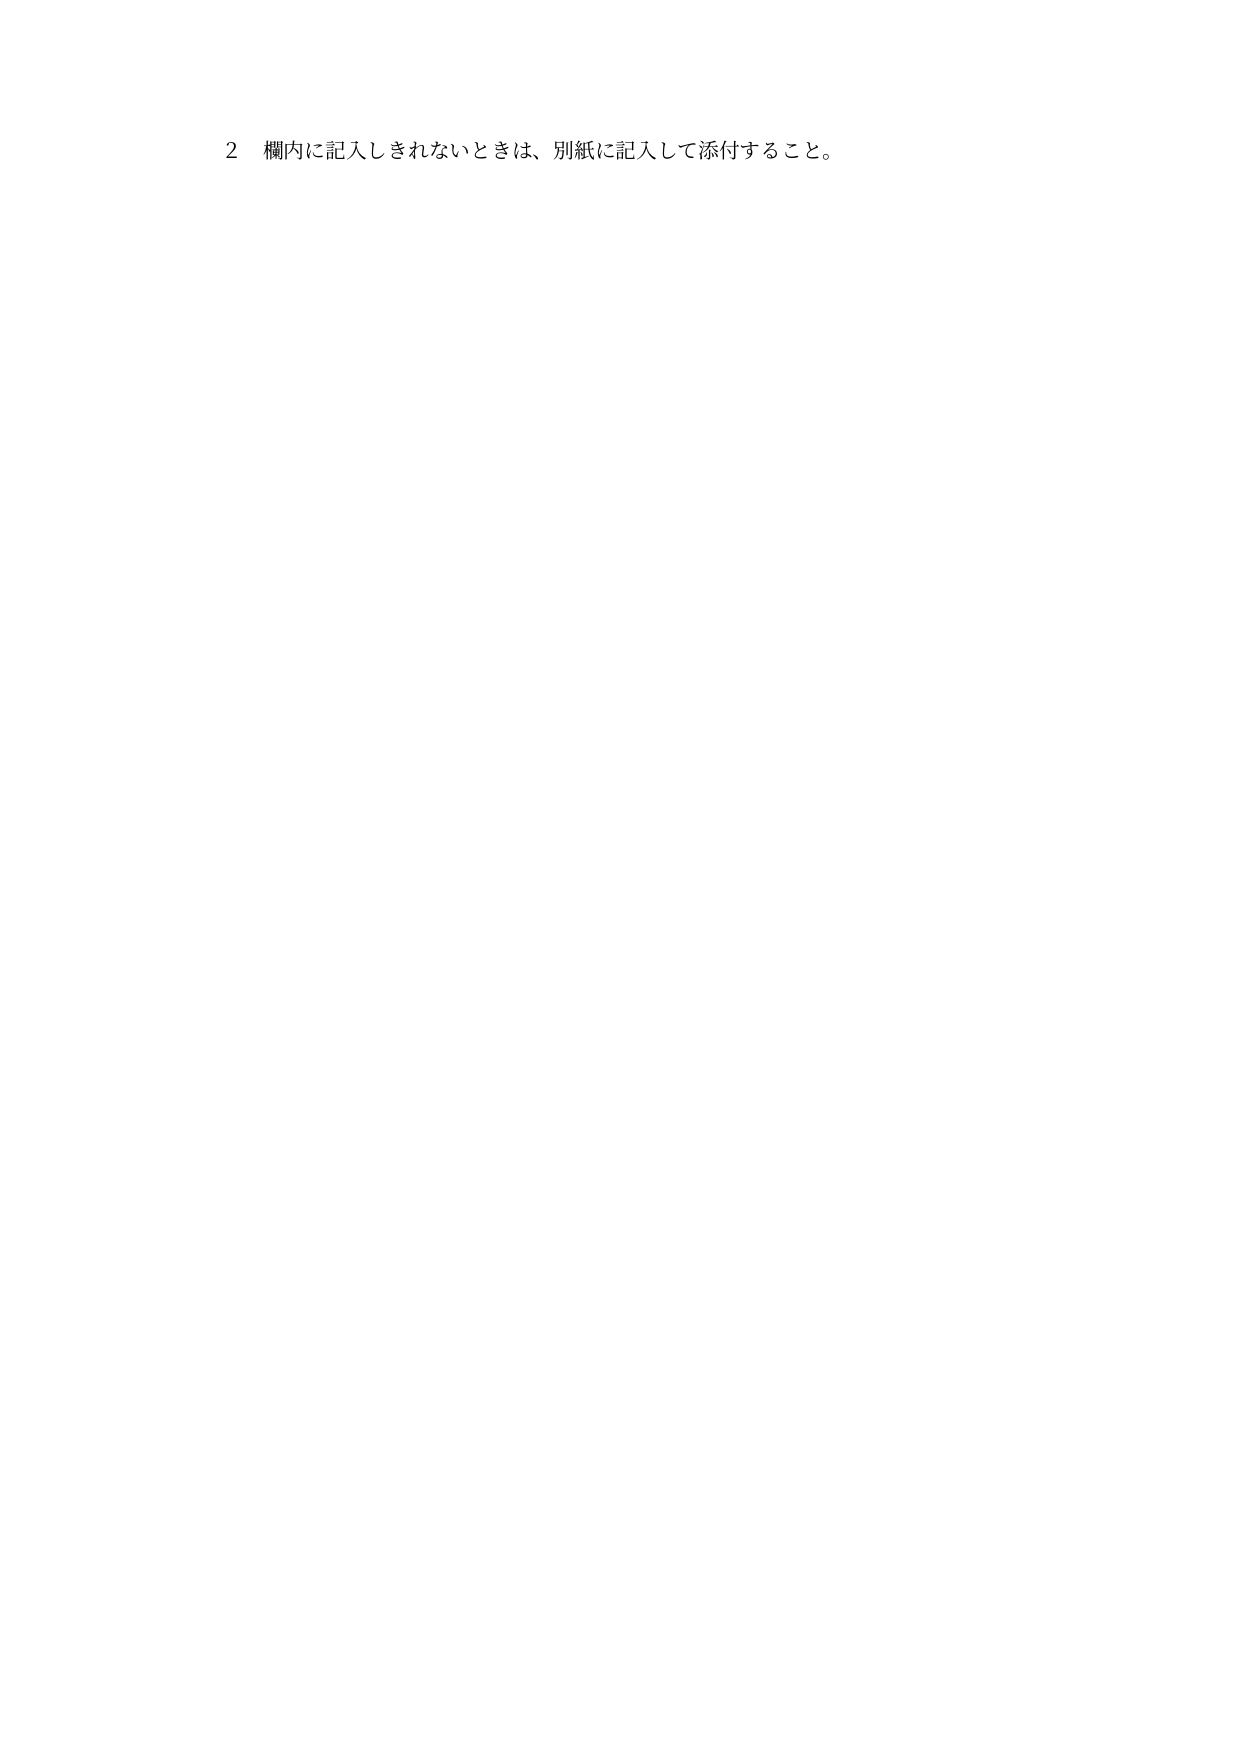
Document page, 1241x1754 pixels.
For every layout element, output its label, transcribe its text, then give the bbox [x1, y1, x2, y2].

text ２ 欄内に記入しきれないときは、別紙に記入して添付すること。 [148, 134, 1122, 164]
